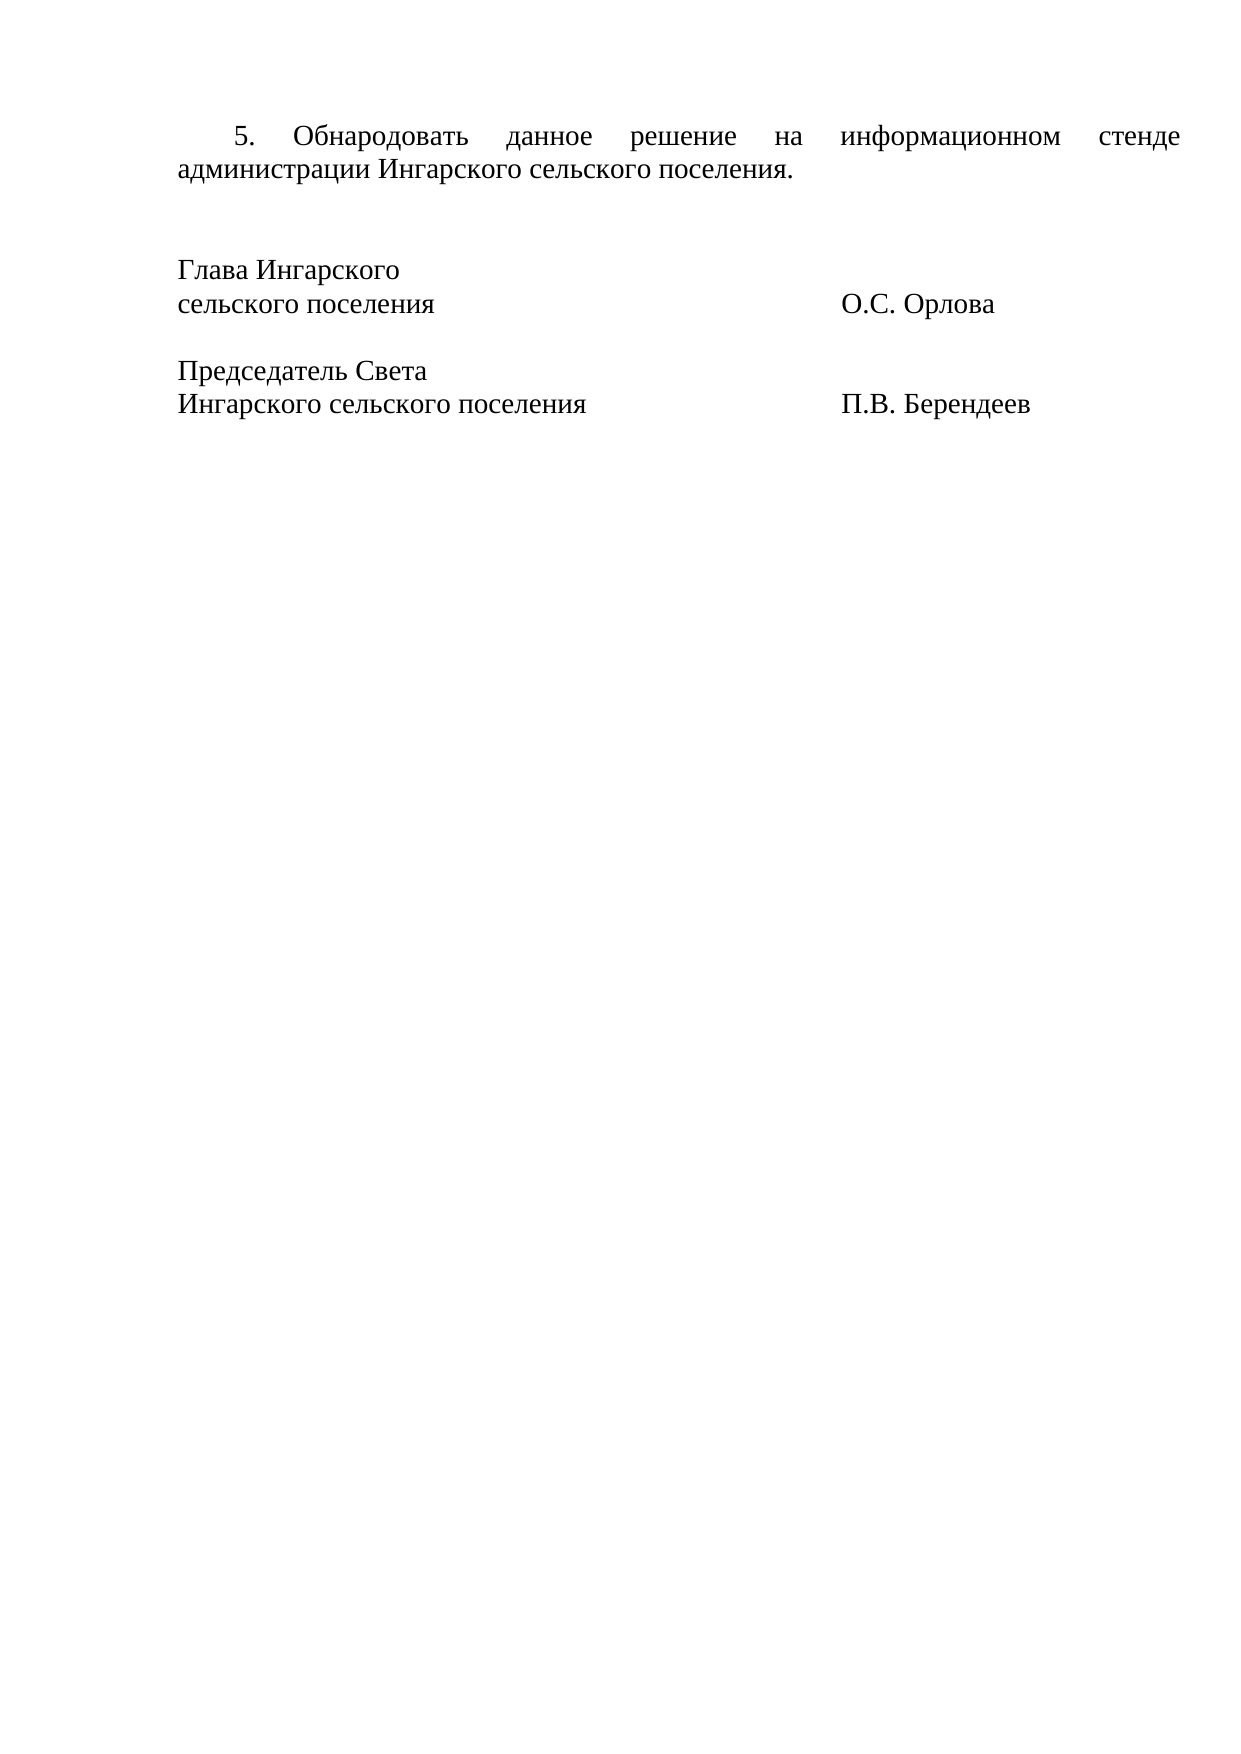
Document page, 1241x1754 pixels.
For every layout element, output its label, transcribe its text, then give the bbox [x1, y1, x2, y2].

text сельского поселения О.С. Орлова [177, 286, 1181, 319]
text 5. Обнародовать данное решение на информационном стенде администрации Ингарского сельского поселения. [177, 118, 1181, 185]
text Глава Ингарского [177, 252, 1181, 286]
text Ингарского сельского поселения П.В. Берендеев [177, 386, 1181, 420]
text Председатель Света [177, 353, 1181, 386]
